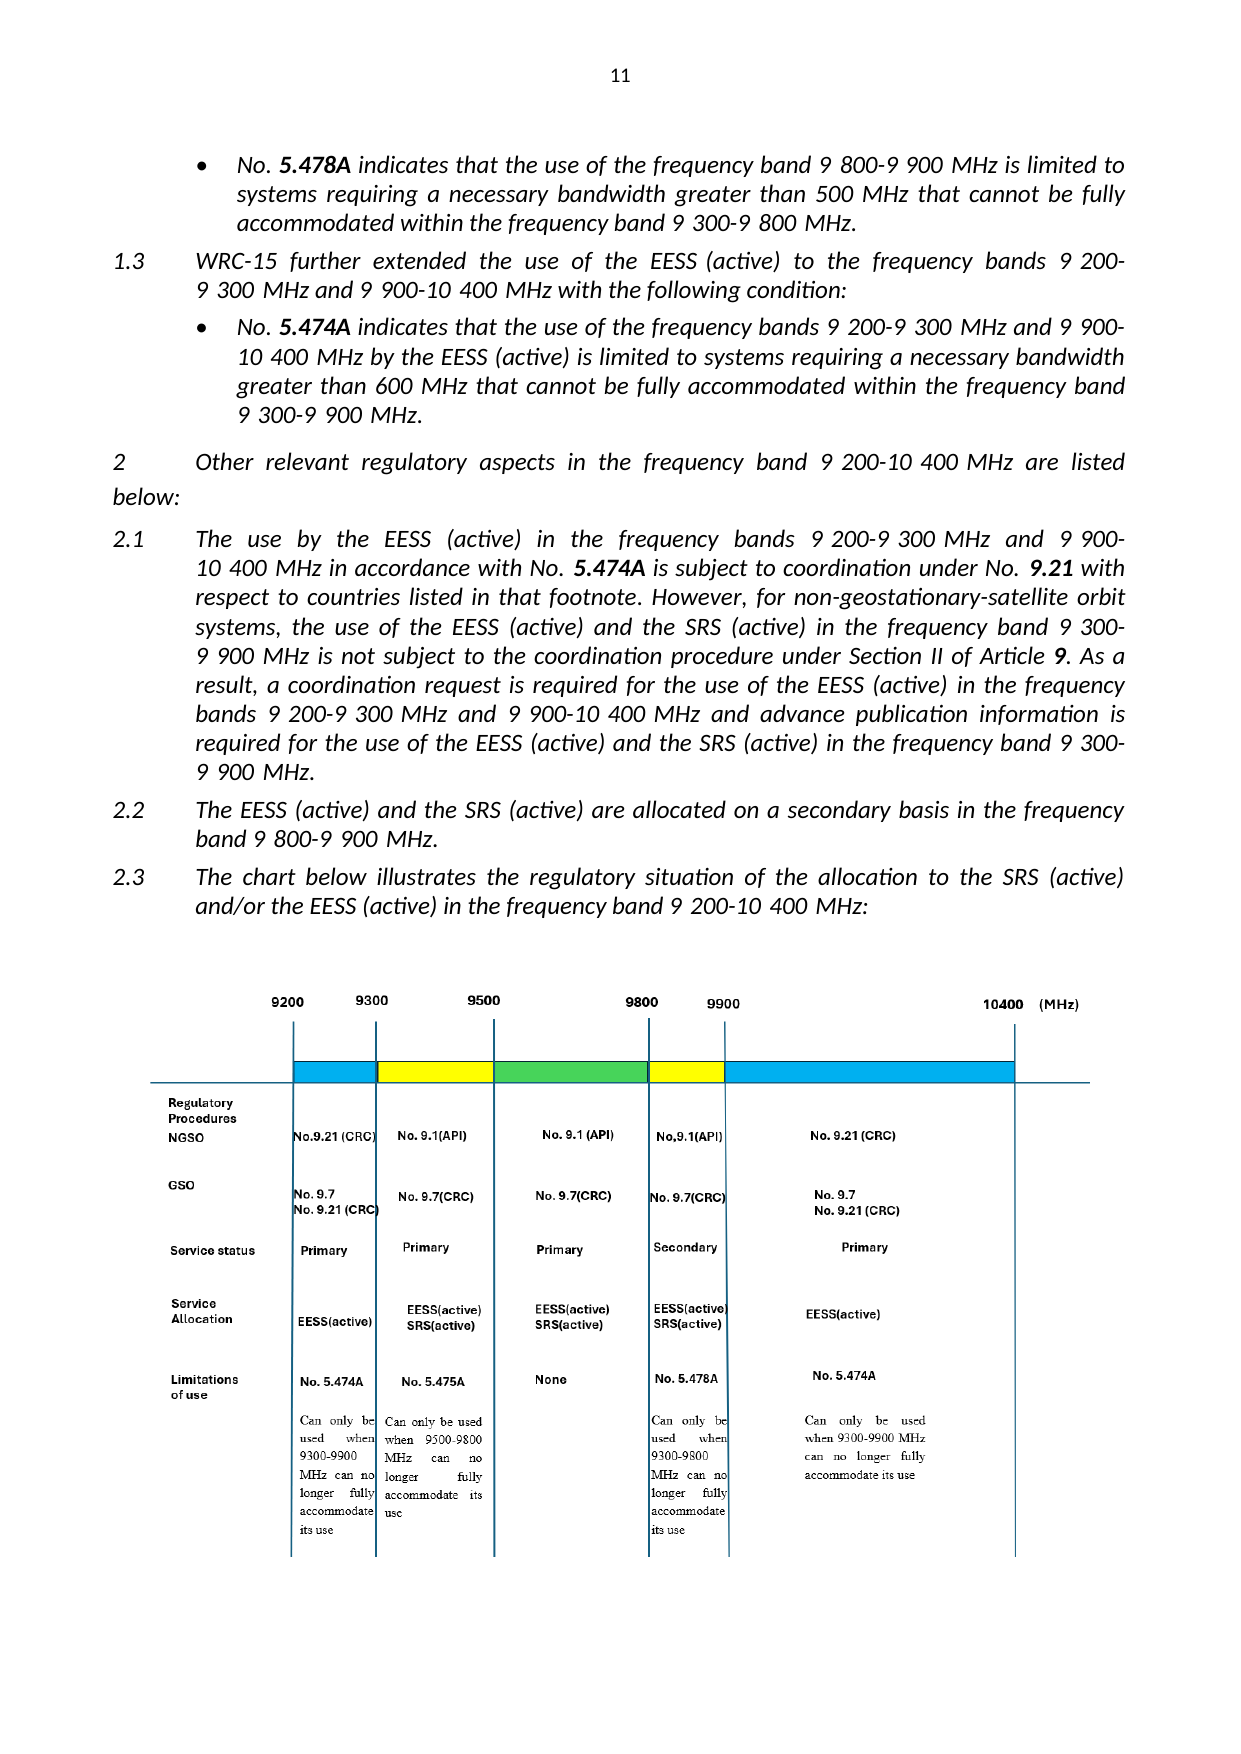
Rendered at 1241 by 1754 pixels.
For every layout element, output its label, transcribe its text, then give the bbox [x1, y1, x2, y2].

text • No. 5.478A indicates that the use of the frequency band 9 800-9 900 MHz is limited to systems requiring a necessary bandwidth greater than 500 MHz that cannot be fully accommodated within the frequency band 9 300-9 800 MHz. [195, 150, 1128, 237]
text 2.1 The use by the EESS (active) in the frequency bands 9 200-9 300 MHz and 9 900-10 400 MHz in accordance with No. 5.474A is subject to coordination under No. 9.21 with respect to countries listed in that footnote. However, for non-geostationary-satellite orbit systems, the use of the EESS (active) and the SRS (active) in the frequency band 9 300-9 900 MHz is not subject to the coordination procedure under Section II of Article 9. As a result, a coordination request is required for the use of the EESS (active) in the frequency bands 9 200-9 300 MHz and 9 900-10 400 MHz and advance publication information is required for the use of the EESS (active) and the SRS (active) in the frequency band 9 300-9 900 MHz. [112, 524, 1128, 787]
text 1.3 WRC-15 further extended the use of the EESS (active) to the frequency bands 9 200-9 300 MHz and 9 900-10 400 MHz with the following condition: [112, 246, 1128, 304]
text • No. 5.474A indicates that the use of the frequency bands 9 200-9 300 MHz and 9 900-10 400 MHz by the EESS (active) is limited to systems requiring a necessary bandwidth greater than 600 MHz that cannot be fully accommodated within the frequency band 9 300-9 900 MHz. [195, 312, 1128, 429]
text 2 Other relevant regulatory aspects in the frequency band 9 200-10 400 MHz are listed below: [112, 446, 1128, 511]
text 2.2 The EESS (active) and the SRS (active) are allocated on a secondary basis in the frequency band 9 800-9 900 MHz. [112, 795, 1128, 853]
text 2.3 The chart below illustrates the regulatory situation of the allocation to the SRS (active) and/or the EESS (active) in the frequency band 9 200-10 400 MHz: [112, 862, 1128, 920]
picture [150, 982, 1090, 1557]
